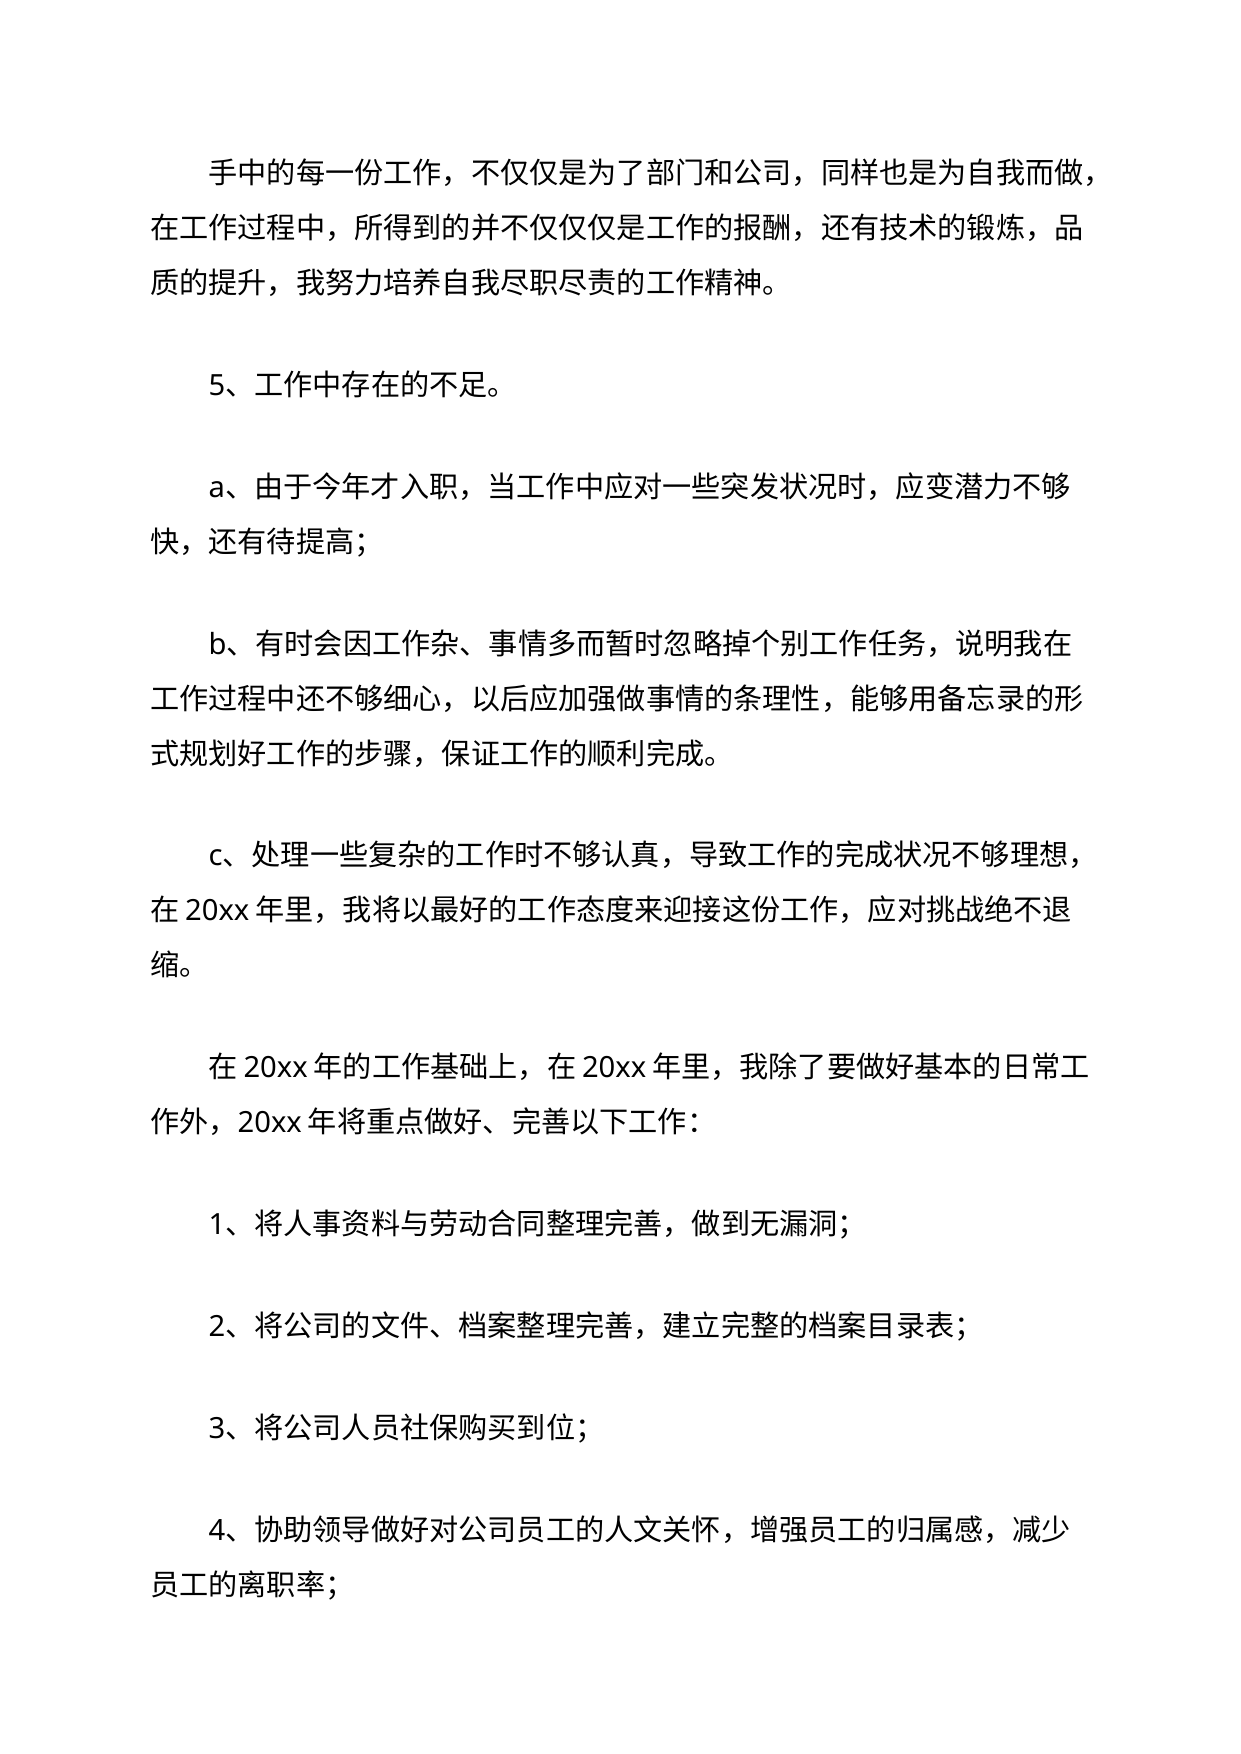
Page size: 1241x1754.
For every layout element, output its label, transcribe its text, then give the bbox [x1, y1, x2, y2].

text a、由于今年才入职，当工作中应对一些突发状况时，应变潜力不够快，还有待提高； [150, 463, 1090, 561]
text 4、协助领导做好对公司员工的人文关怀，增强员工的归属感，减少员工的离职率； [150, 1507, 1090, 1604]
text 5、工作中存在的不足。 [150, 362, 1090, 404]
text c、处理一些复杂的工作时不够认真，导致工作的完成状况不够理想，在20xx年里，我将以最好的工作态度来迎接这份工作，应对挑战绝不退缩。 [150, 832, 1090, 984]
text 2、将公司的文件、档案整理完善，建立完整的档案目录表； [150, 1303, 1090, 1345]
text b、有时会因工作杂、事情多而暂时忽略掉个别工作任务，说明我在工作过程中还不够细心，以后应加强做事情的条理性，能够用备忘录的形式规划好工作的步骤，保证工作的顺利完成。 [150, 620, 1090, 772]
text 1、将人事资料与劳动合同整理完善，做到无漏洞； [150, 1201, 1090, 1243]
text 3、将公司人员社保购买到位； [150, 1405, 1090, 1447]
text 在20xx年的工作基础上，在20xx年里，我除了要做好基本的日常工作外，20xx年将重点做好、完善以下工作： [150, 1044, 1090, 1141]
text 手中的每一份工作，不仅仅是为了部门和公司，同样也是为自我而做，在工作过程中，所得到的并不仅仅仅是工作的报酬，还有技术的锻炼，品质的提升，我努力培养自我尽职尽责的工作精神。 [150, 150, 1090, 302]
